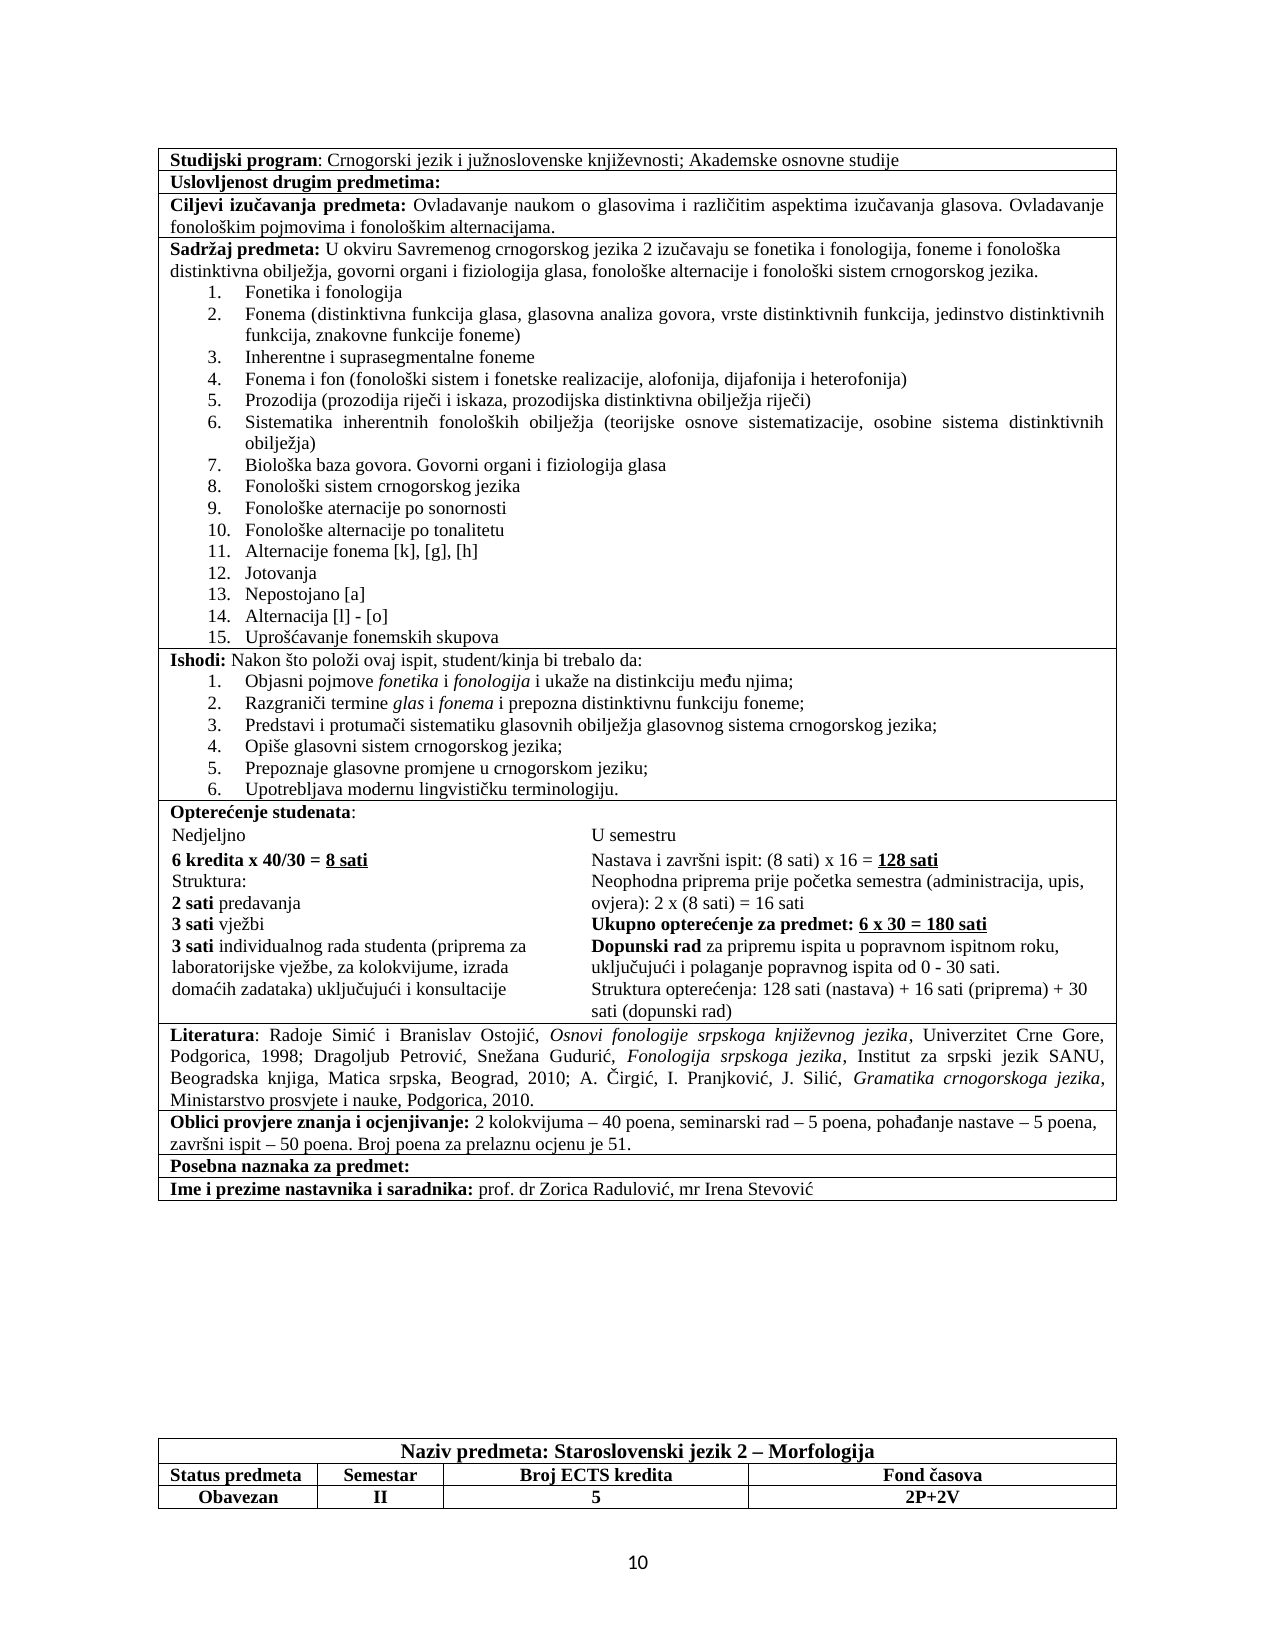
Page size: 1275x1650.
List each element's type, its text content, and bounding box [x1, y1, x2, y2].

table_cell Semestar [318, 1464, 443, 1485]
table_cell II [318, 1486, 443, 1508]
table_cell 2P+2V [749, 1486, 1116, 1508]
table_cell Obavezan [159, 1486, 317, 1508]
table_cell Studijski program: Crnogorski jezik i južnoslovenske književnosti; Akademske osnovne studije [159, 149, 1116, 170]
table_cell Oblici provjere znanja i ocjenjivanje: 2 kolokvijuma – 40 poena, seminarski rad – 5 poena, pohađanje nastave – 5 poena, završni ispit – 50 poena. Broj poena za prelaznu ocjenu je 51. [159, 1111, 1116, 1154]
table_cell Literatura: Radoje Simić i Branislav Ostojić, Osnovi fonologije srpskoga književnog jezika, Univerzitet Crne Gore, Podgorica, 1998; Dragoljub Petrović, Snežana Gudurić, Fonologija srpskoga jezika, Institut za srpski jezik SANU, Beogradska knjiga, Matica srpska, Beograd, 2010; A. Čirgić, I. Pranjković, J. Silić, Gramatika crnogorskoga jezika, Ministarstvo prosvjete i nauke, Podgorica, 2010. [159, 1024, 1116, 1110]
table_cell Status predmeta [159, 1464, 317, 1485]
table_cell Ime i prezime nastavnika i saradnika: prof. dr Zorica Radulović, mr Irena Stevović [159, 1178, 1116, 1199]
table_cell Opterećenje studenata: [159, 801, 1116, 1023]
table_cell Fond časova [749, 1464, 1116, 1485]
table_cell 5 [444, 1486, 748, 1508]
table_cell Posebna naznaka za predmet: [159, 1155, 1116, 1177]
table_cell Sadržaj predmeta: U okviru Savremenog crnogorskog jezika 2 izučavaju se fonetika i fonologija, foneme i fonološka distinktivna obilježja, govorni organi i fiziologija glasa, fonološke alternacije i fonološki sistem crnogorskog jezika. Fonetika i fonologija Fonema (distinktivna funkcija glasa, glasovna analiza govora, vrste distinktivnih funkcija, jedinstvo distinktivnih funkcija, znakovne funkcije foneme) Inherentne i suprasegmentalne foneme Fonema i fon (fonološki sistem i fonetske realizacije, alofonija, dijafonija i heterofonija) Prozodija (prozodija riječi i iskaza, prozodijska distinktivna obilježja riječi) Sistematika inherentnih fonoloških obilježja (teorijske osnove sistematizacije, osobine sistema distinktivnih obilježja) Biološka baza govora. Govorni organi i fiziologija glasa Fonološki sistem crnogorskog jezika Fonološke aternacije po sonornosti Fonološke alternacije po tonalitetu Alternacije fonema [k], [g], [h] Jotovanja Nepostojano [a] Alternacija [l] - [o] Uprošćavanje fonemskih skupova [159, 238, 1116, 648]
table_cell Uslovljenost drugim predmetima: [159, 171, 1116, 193]
table_header Naziv predmeta: Staroslovenski jezik 2 – Morfologija [159, 1439, 1116, 1463]
table_cell Ciljevi izučavanja predmeta: Ovladavanje naukom o glasovima i različitim aspektima izučavanja glasova. Ovladavanje fonološkim pojmovima i fonološkim alternacijama. [159, 194, 1116, 237]
table_cell Ishodi: Nakon što položi ovaj ispit, student/kinja bi trebalo da: Objasni pojmove fonetika i fonologija i ukaže na distinkciju među njima; Razgraniči termine glas i fonema i prepozna distinktivnu funkciju foneme; Predstavi i protumači sistematiku glasovnih obilježja glasovnog sistema crnogorskog jezika; Opiše glasovni sistem crnogorskog jezika; Prepoznaje glasovne promjene u crnogorskom jeziku; Upotrebljava modernu lingvističku terminologiju. [159, 649, 1116, 800]
table_cell Broj ECTS kredita [444, 1464, 748, 1485]
